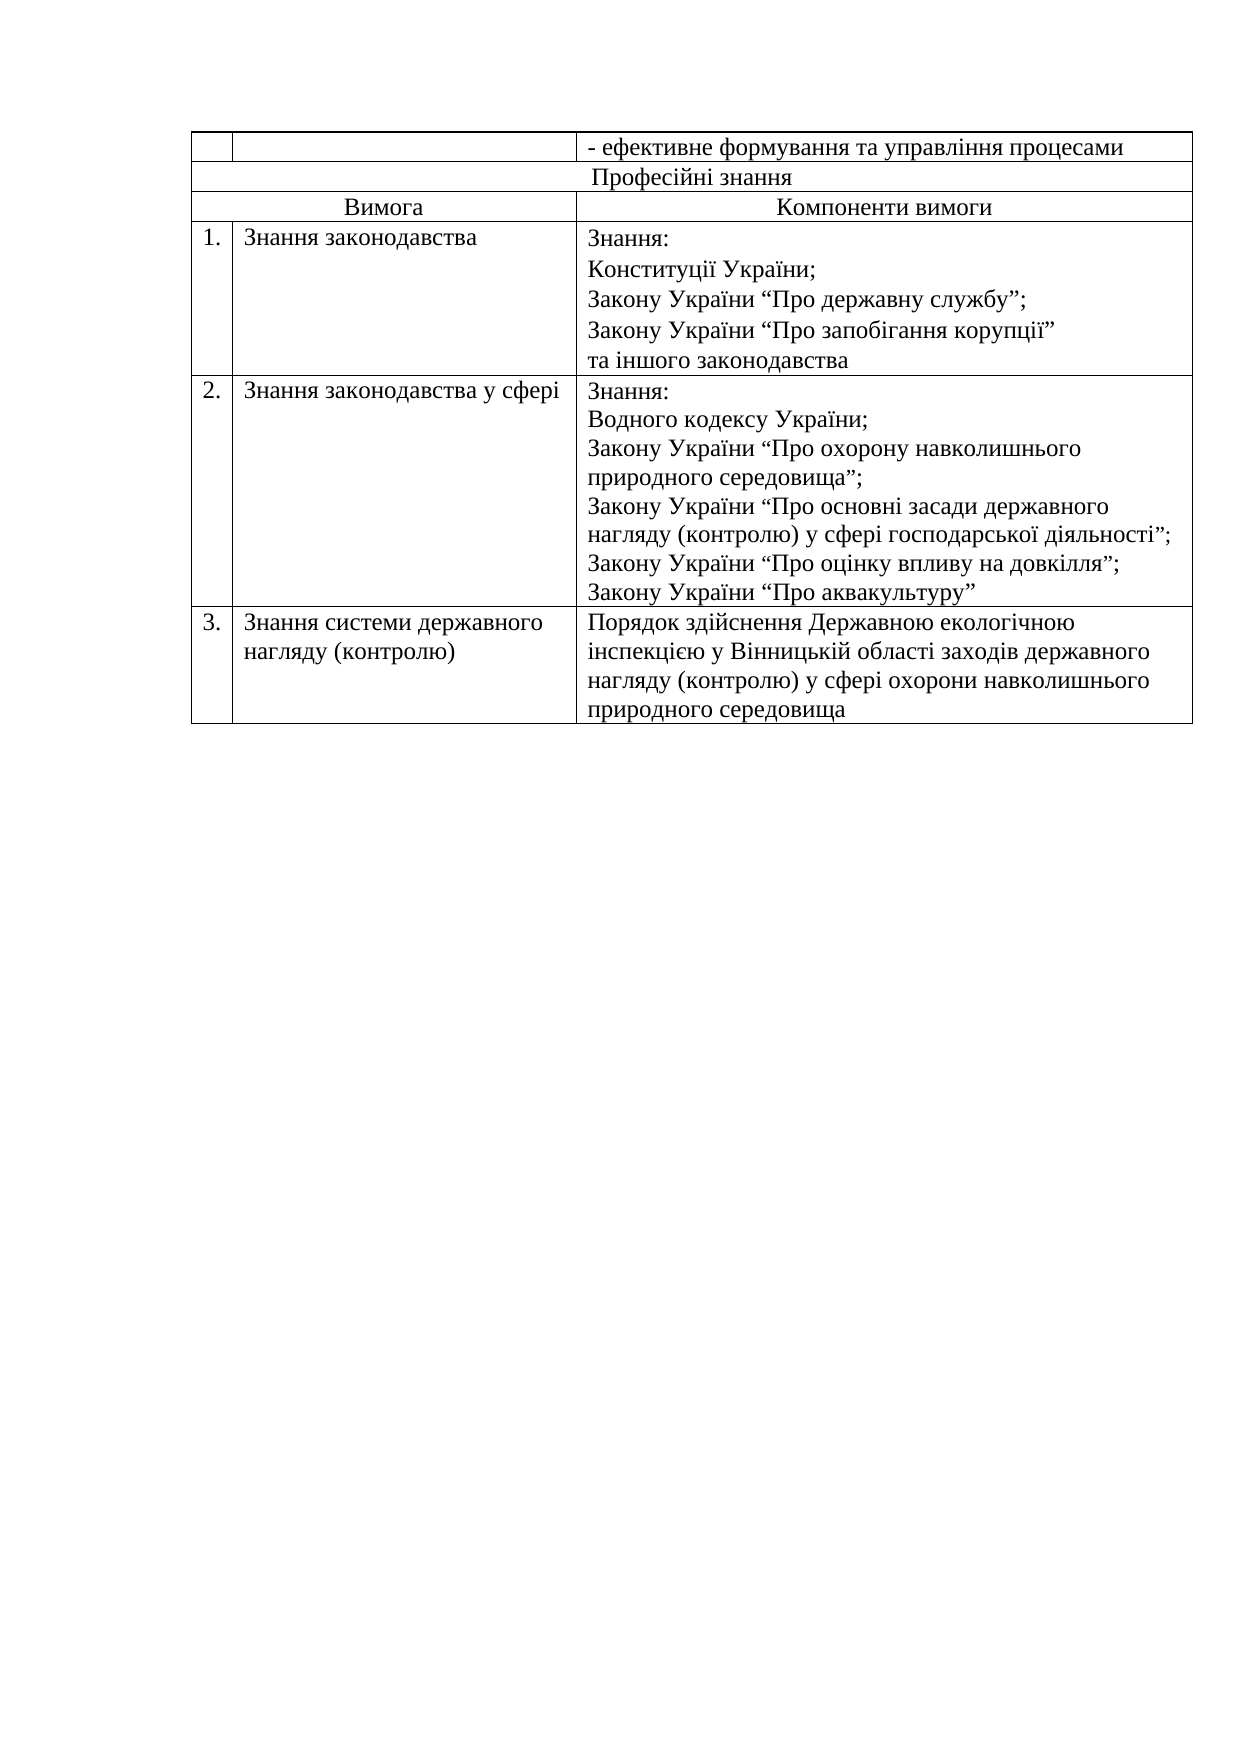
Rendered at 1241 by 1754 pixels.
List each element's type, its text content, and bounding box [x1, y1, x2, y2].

table_cell Вимога [192, 192, 576, 221]
table_cell Компоненти вимоги [577, 192, 1192, 221]
table_cell Знання: Водного кодексу України; Закону України “Про охорону навколишнього природного середовища”; Закону України “Про основні засади державного нагляду (контролю) у сфері господарської діяльності”; Закону України “Про оцінку впливу на довкілля”; Закону України “Про аквакультуру” [577, 376, 1192, 606]
table_cell 4. [192, 133, 232, 161]
table_cell Знання: Конституції України; Закону України “Про державну службу”; Закону України “Про запобігання корупції” та іншого законодавства [577, 222, 1192, 375]
table_cell Знання законодавства [233, 222, 576, 375]
table_cell Знання системи державного нагляду (контролю) [233, 607, 576, 723]
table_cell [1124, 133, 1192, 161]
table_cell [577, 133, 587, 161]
table_cell 3. [192, 607, 232, 723]
table_cell 2. [192, 376, 232, 606]
table_cell Знання законодавства у сфері [233, 376, 576, 606]
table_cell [233, 133, 576, 161]
table_cell 1. [192, 222, 232, 375]
table_cell Порядок здійснення Державною екологічною інспекцією у Вінницькій області заходів державного нагляду (контролю) у сфері охорони навколишнього природного середовища [577, 607, 1192, 723]
table_cell Професійні знання [192, 162, 1192, 191]
